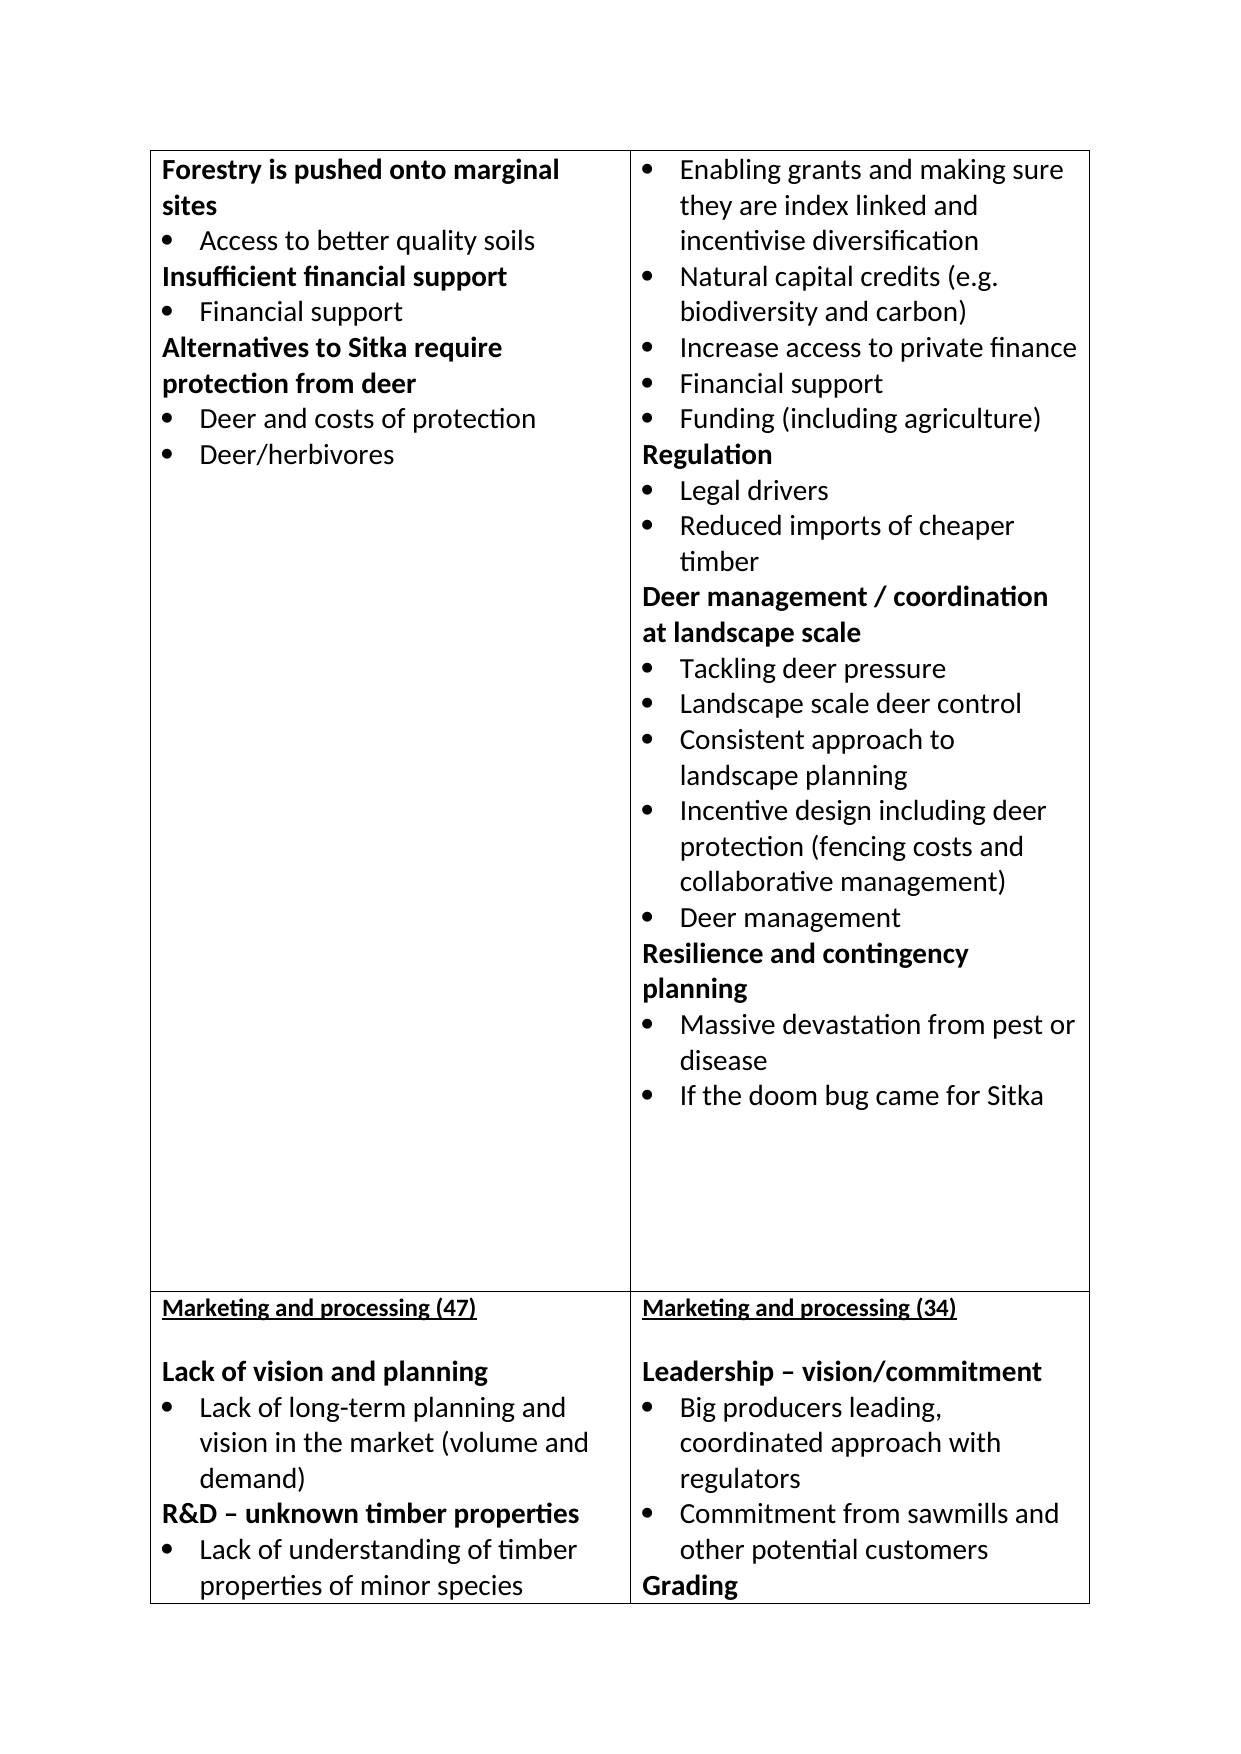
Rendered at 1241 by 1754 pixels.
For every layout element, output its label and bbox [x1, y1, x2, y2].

table_cell [631, 151, 1089, 1291]
table_cell [631, 1292, 1089, 1602]
table_cell [151, 151, 630, 1291]
table_cell [151, 1292, 630, 1602]
